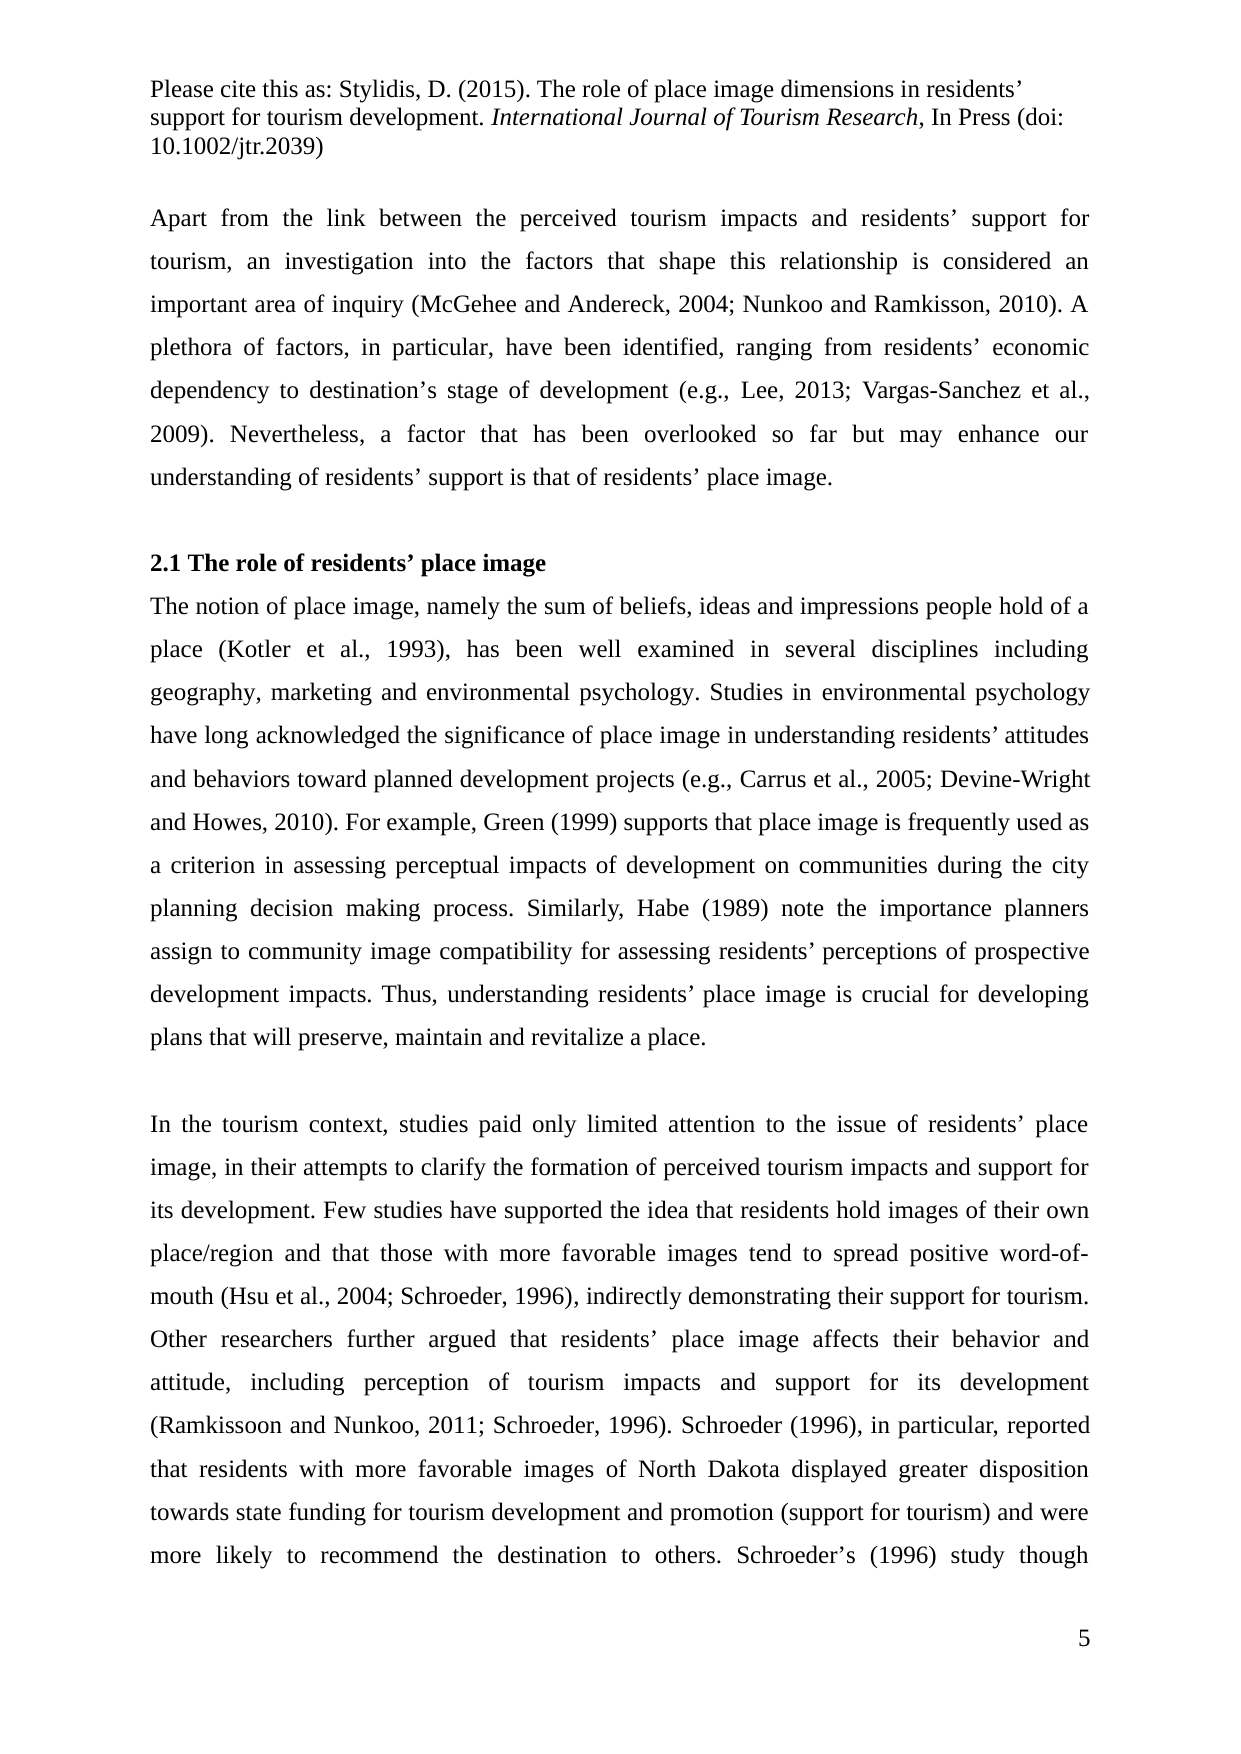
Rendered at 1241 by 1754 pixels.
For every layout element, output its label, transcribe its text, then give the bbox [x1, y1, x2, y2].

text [150, 1109, 1090, 1569]
text The notion of place image, namely the sum of beliefs, ideas and impressions people hold of a place (Kotler et al., 1993), has been well examined in several disciplines including geography, marketing and environmental psychology. Studies in environmental psychology have long acknowledged the significance of place image in understanding residents’ attitudes and behaviors toward planned development projects (e.g., Carrus et al., 2005; Devine-Wright and Howes, 2010). For example, Green (1999) supports that place image is frequently used as a criterion in assessing perceptual impacts of development on communities during the city planning decision making process. Similarly, Habe (1989) note the importance planners assign to community image compatibility for assessing residents’ perceptions of prospective development impacts. Thus, understanding residents’ place image is crucial for developing plans that will preserve, maintain and revitalize a place. [150, 591, 1090, 1051]
text Apart from the link between the perceived tourism impacts and residents’ support for tourism, an investigation into the factors that shape this relationship is considered an important area of inquiry (McGehee and Andereck, 2004; Nunkoo and Ramkisson, 2010). A plethora of factors, in particular, have been identified, ranging from residents’ economic dependency to destination’s stage of development (e.g., Lee, 2013; Vargas-Sanchez et al., 2009). Nevertheless, a factor that has been overlooked so far but may enhance our understanding of residents’ support is that of residents’ place image. [150, 203, 1090, 491]
text 2.1 The role of residents’ place image [150, 548, 1090, 577]
